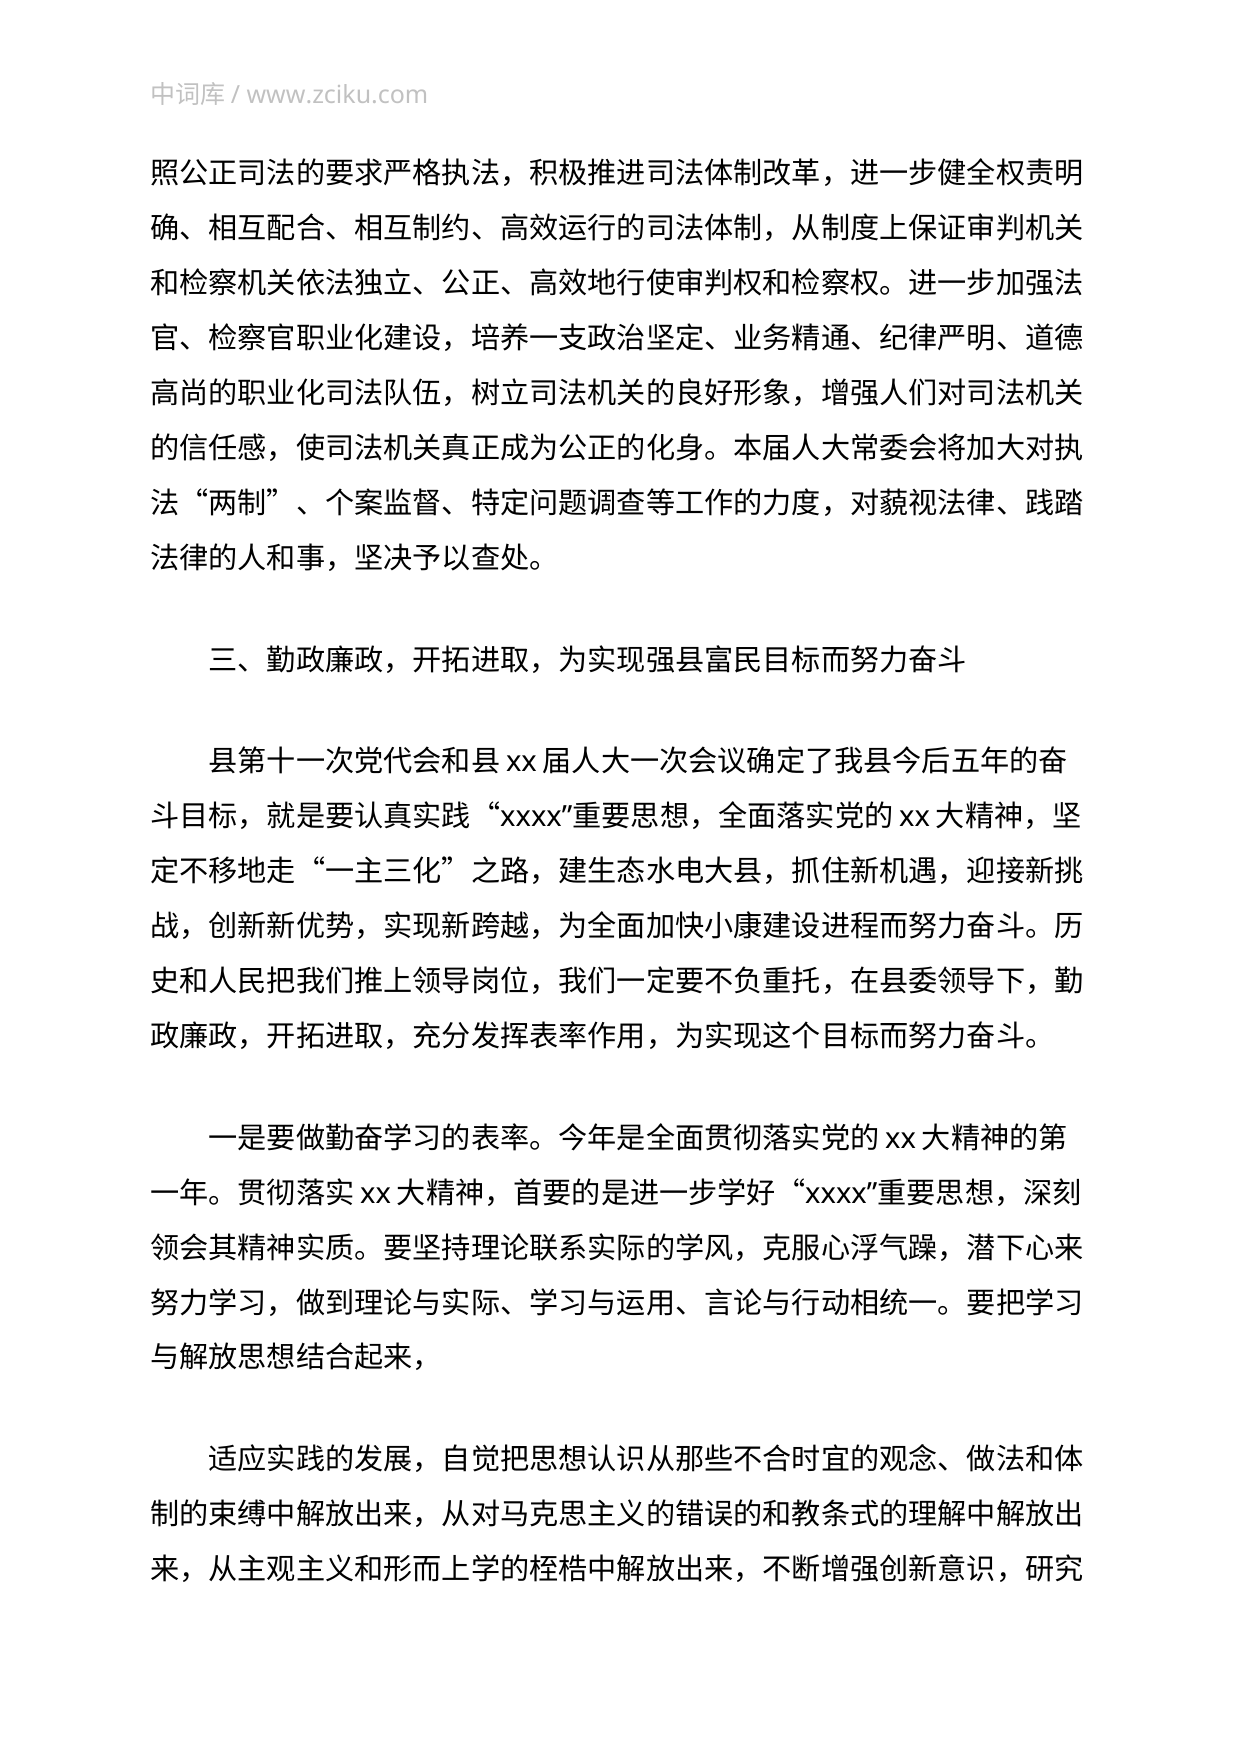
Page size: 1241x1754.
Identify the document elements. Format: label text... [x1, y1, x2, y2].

text 一是要做勤奋学习的表率。今年是全面贯彻落实党的xx大精神的第一年。贯彻落实xx大精神，首要的是进一步学好“xxxx”重要思想，深刻领会其精神实质。要坚持理论联系实际的学风，克服心浮气躁，潜下心来努力学习，做到理论与实际、学习与运用、言论与行动相统一。要把学习与解放思想结合起来， [150, 1114, 1090, 1376]
text 县第十一次党代会和县xx届人大一次会议确定了我县今后五年的奋斗目标，就是要认真实践“xxxx”重要思想，全面落实党的xx大精神，坚定不移地走“一主三化”之路，建生态水电大县，抓住新机遇，迎接新挑战，创新新优势，实现新跨越，为全面加快小康建设进程而努力奋斗。历史和人民把我们推上领导岗位，我们一定要不负重托，在县委领导下，勤政廉政，开拓进取，充分发挥表率作用，为实现这个目标而努力奋斗。 [150, 738, 1090, 1055]
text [150, 150, 1090, 577]
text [150, 1436, 1090, 1588]
text 三、勤政廉政，开拓进取，为实现强县富民目标而努力奋斗 [150, 636, 1090, 678]
